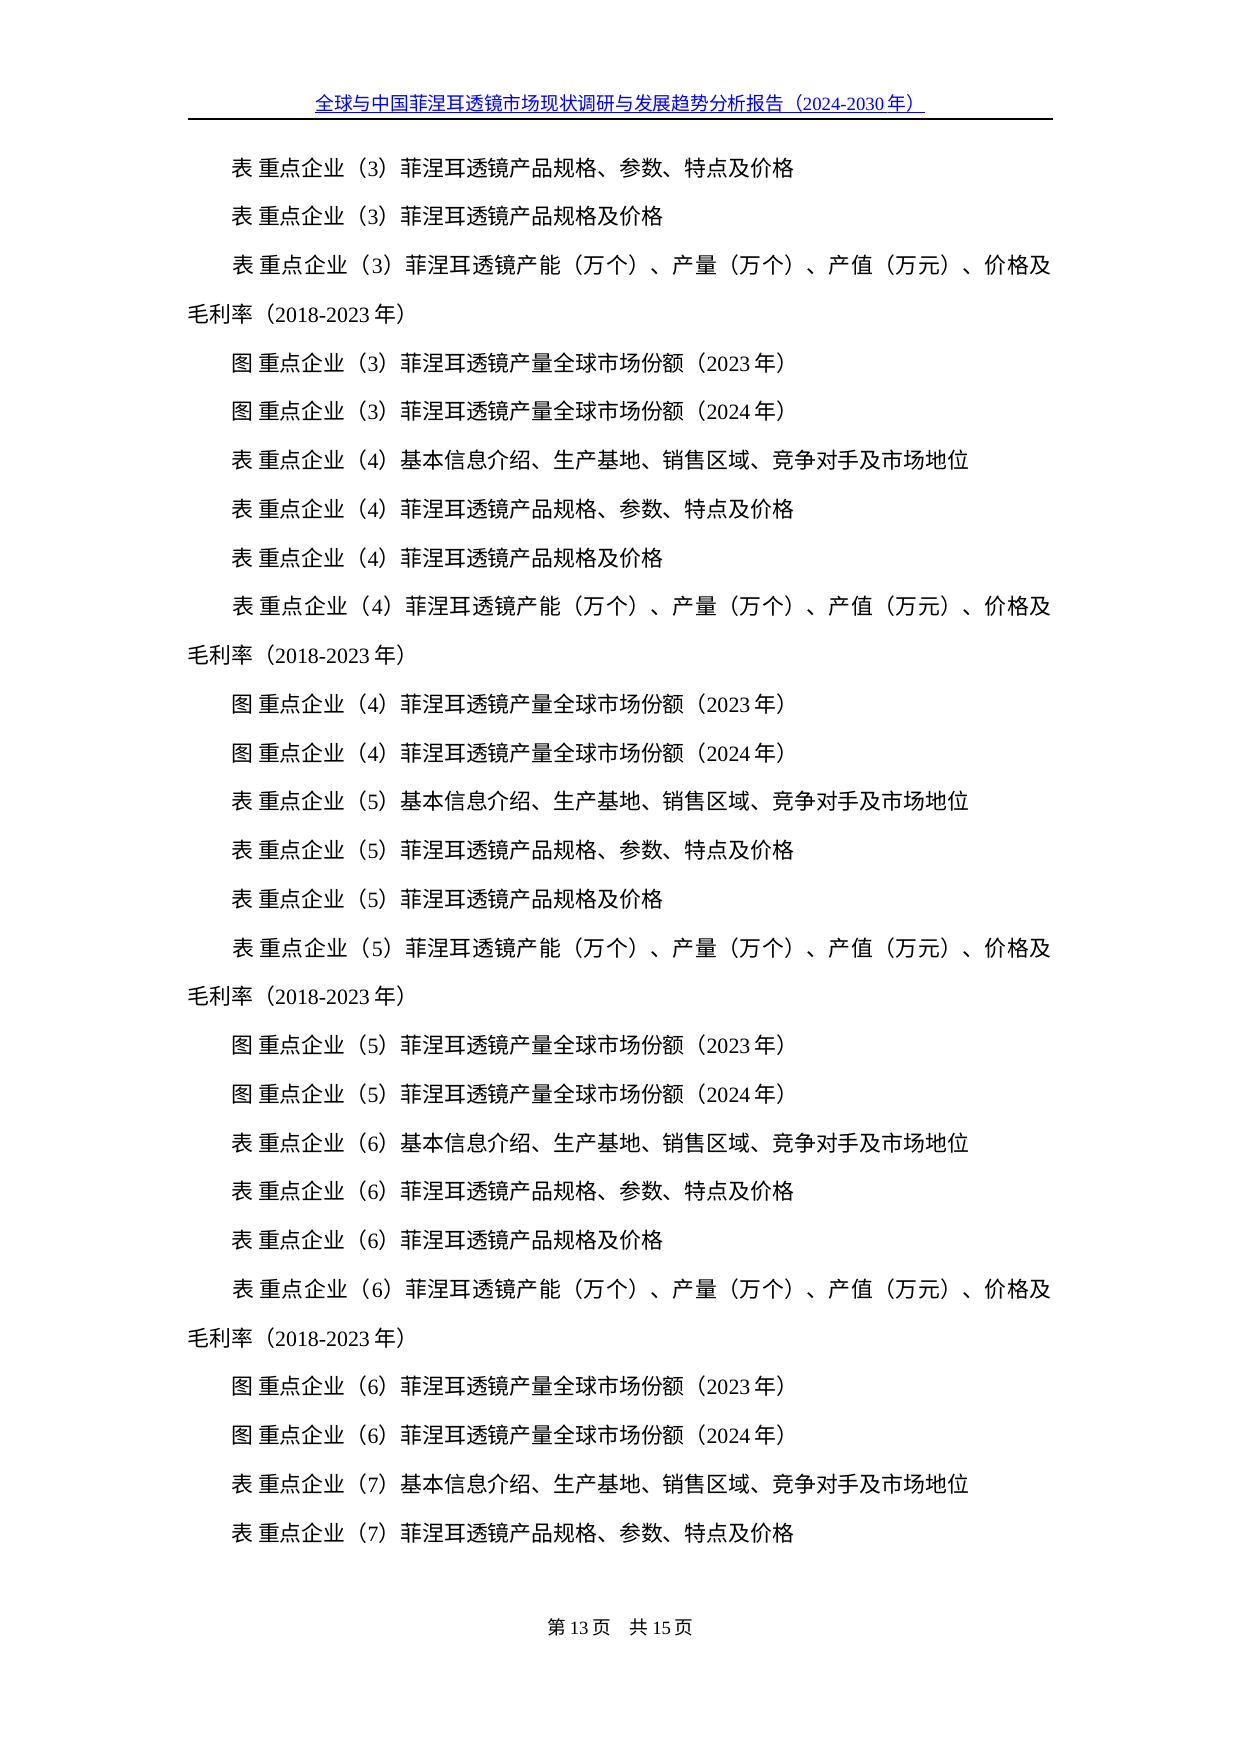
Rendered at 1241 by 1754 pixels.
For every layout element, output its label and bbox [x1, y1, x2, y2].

text [187, 150, 1053, 1548]
